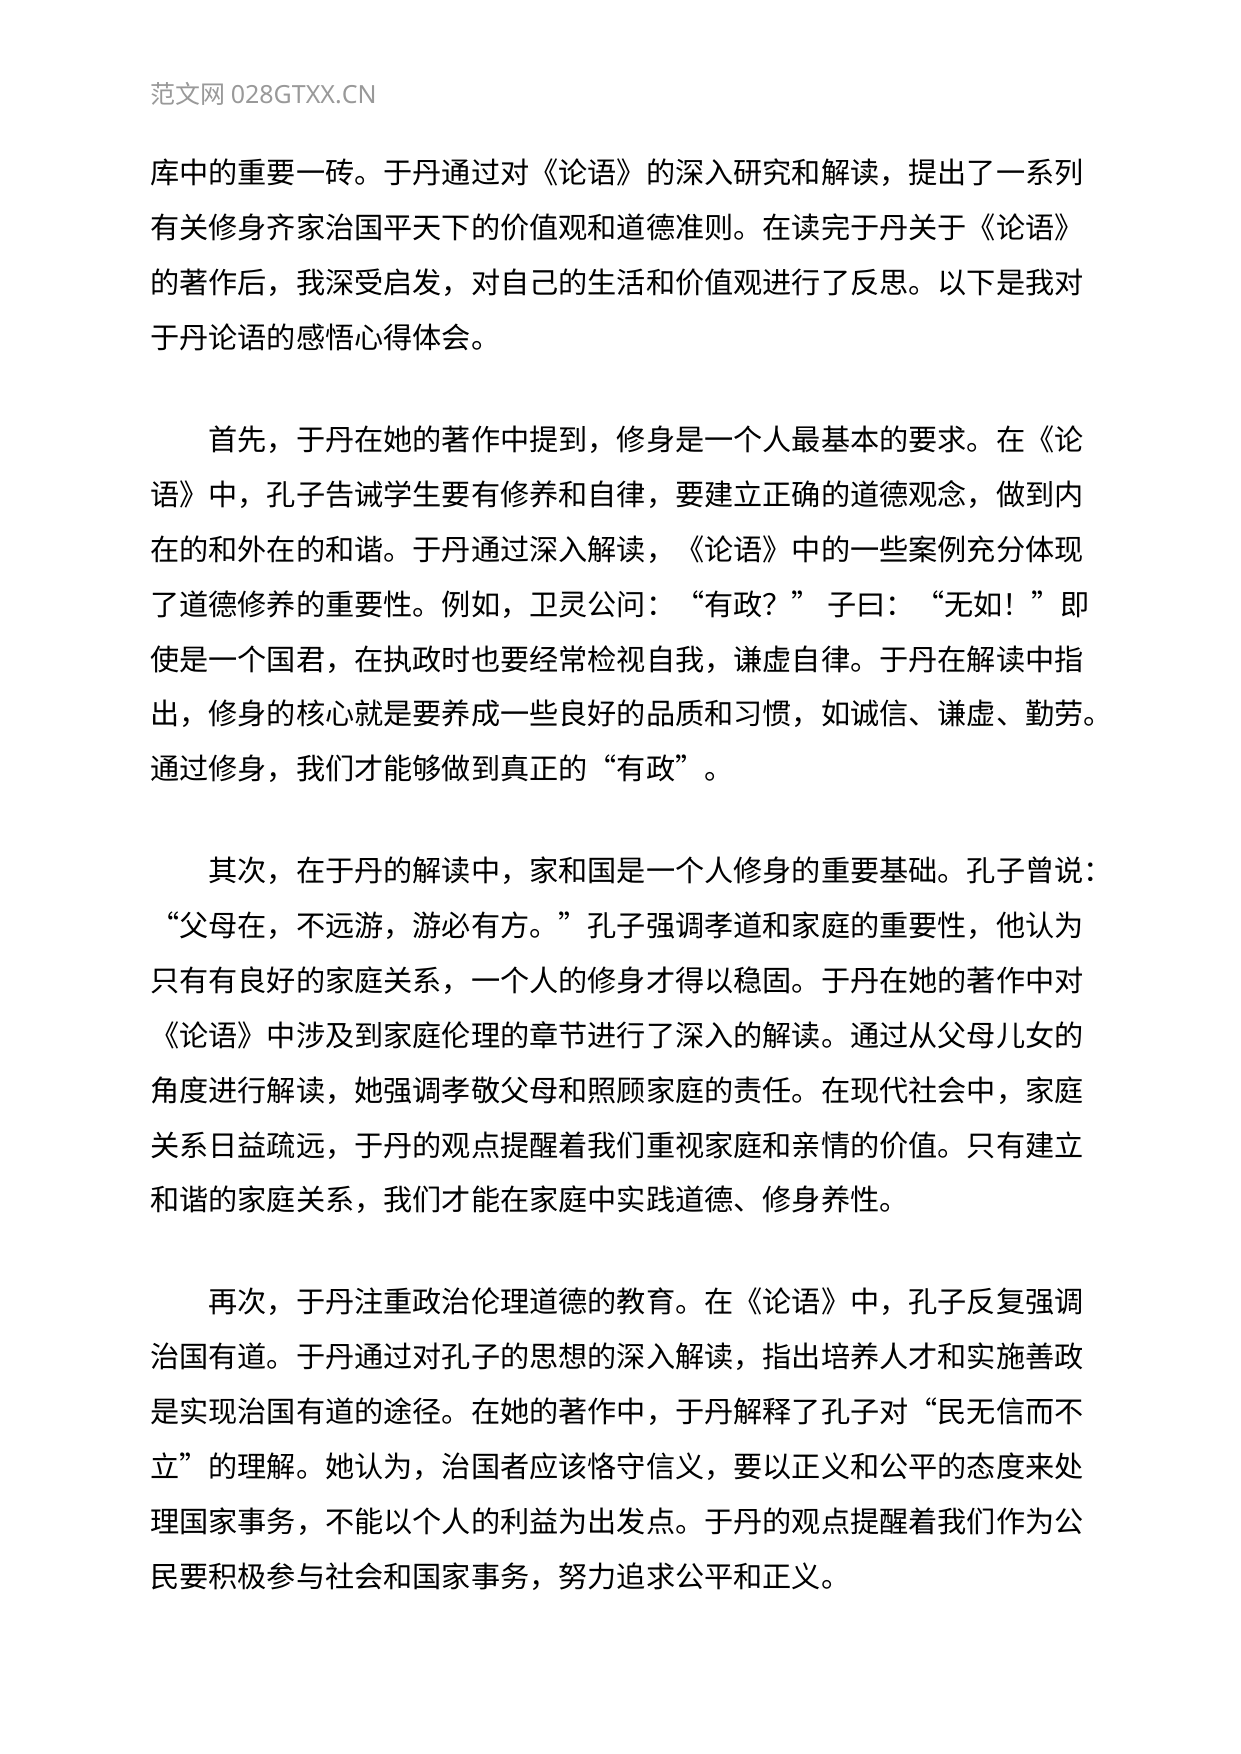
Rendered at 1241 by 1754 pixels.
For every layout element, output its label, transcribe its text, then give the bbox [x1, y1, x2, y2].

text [150, 150, 1090, 357]
text 再次，于丹注重政治伦理道德的教育。在《论语》中，孔子反复强调治国有道。于丹通过对孔子的思想的深入解读，指出培养人才和实施善政是实现治国有道的途径。在她的著作中，于丹解释了孔子对“民无信而不立”的理解。她认为，治国者应该恪守信义，要以正义和公平的态度来处理国家事务，不能以个人的利益为出发点。于丹的观点提醒着我们作为公民要积极参与社会和国家事务，努力追求公平和正义。 [150, 1279, 1090, 1596]
text 其次，在于丹的解读中，家和国是一个人修身的重要基础。孔子曾说：“父母在，不远游，游必有方。”孔子强调孝道和家庭的重要性，他认为只有有良好的家庭关系，一个人的修身才得以稳固。于丹在她的著作中对《论语》中涉及到家庭伦理的章节进行了深入的解读。通过从父母儿女的角度进行解读，她强调孝敬父母和照顾家庭的责任。在现代社会中，家庭关系日益疏远，于丹的观点提醒着我们重视家庭和亲情的价值。只有建立和谐的家庭关系，我们才能在家庭中实践道德、修身养性。 [150, 848, 1090, 1219]
text 首先，于丹在她的著作中提到，修身是一个人最基本的要求。在《论语》中，孔子告诫学生要有修养和自律，要建立正确的道德观念，做到内在的和外在的和谐。于丹通过深入解读，《论语》中的一些案例充分体现了道德修养的重要性。例如，卫灵公问：“有政？” 子曰：“无如！”即使是一个国君，在执政时也要经常检视自我，谦虚自律。于丹在解读中指出，修身的核心就是要养成一些良好的品质和习惯，如诚信、谦虚、勤劳。通过修身，我们才能够做到真正的“有政”。 [150, 416, 1090, 788]
